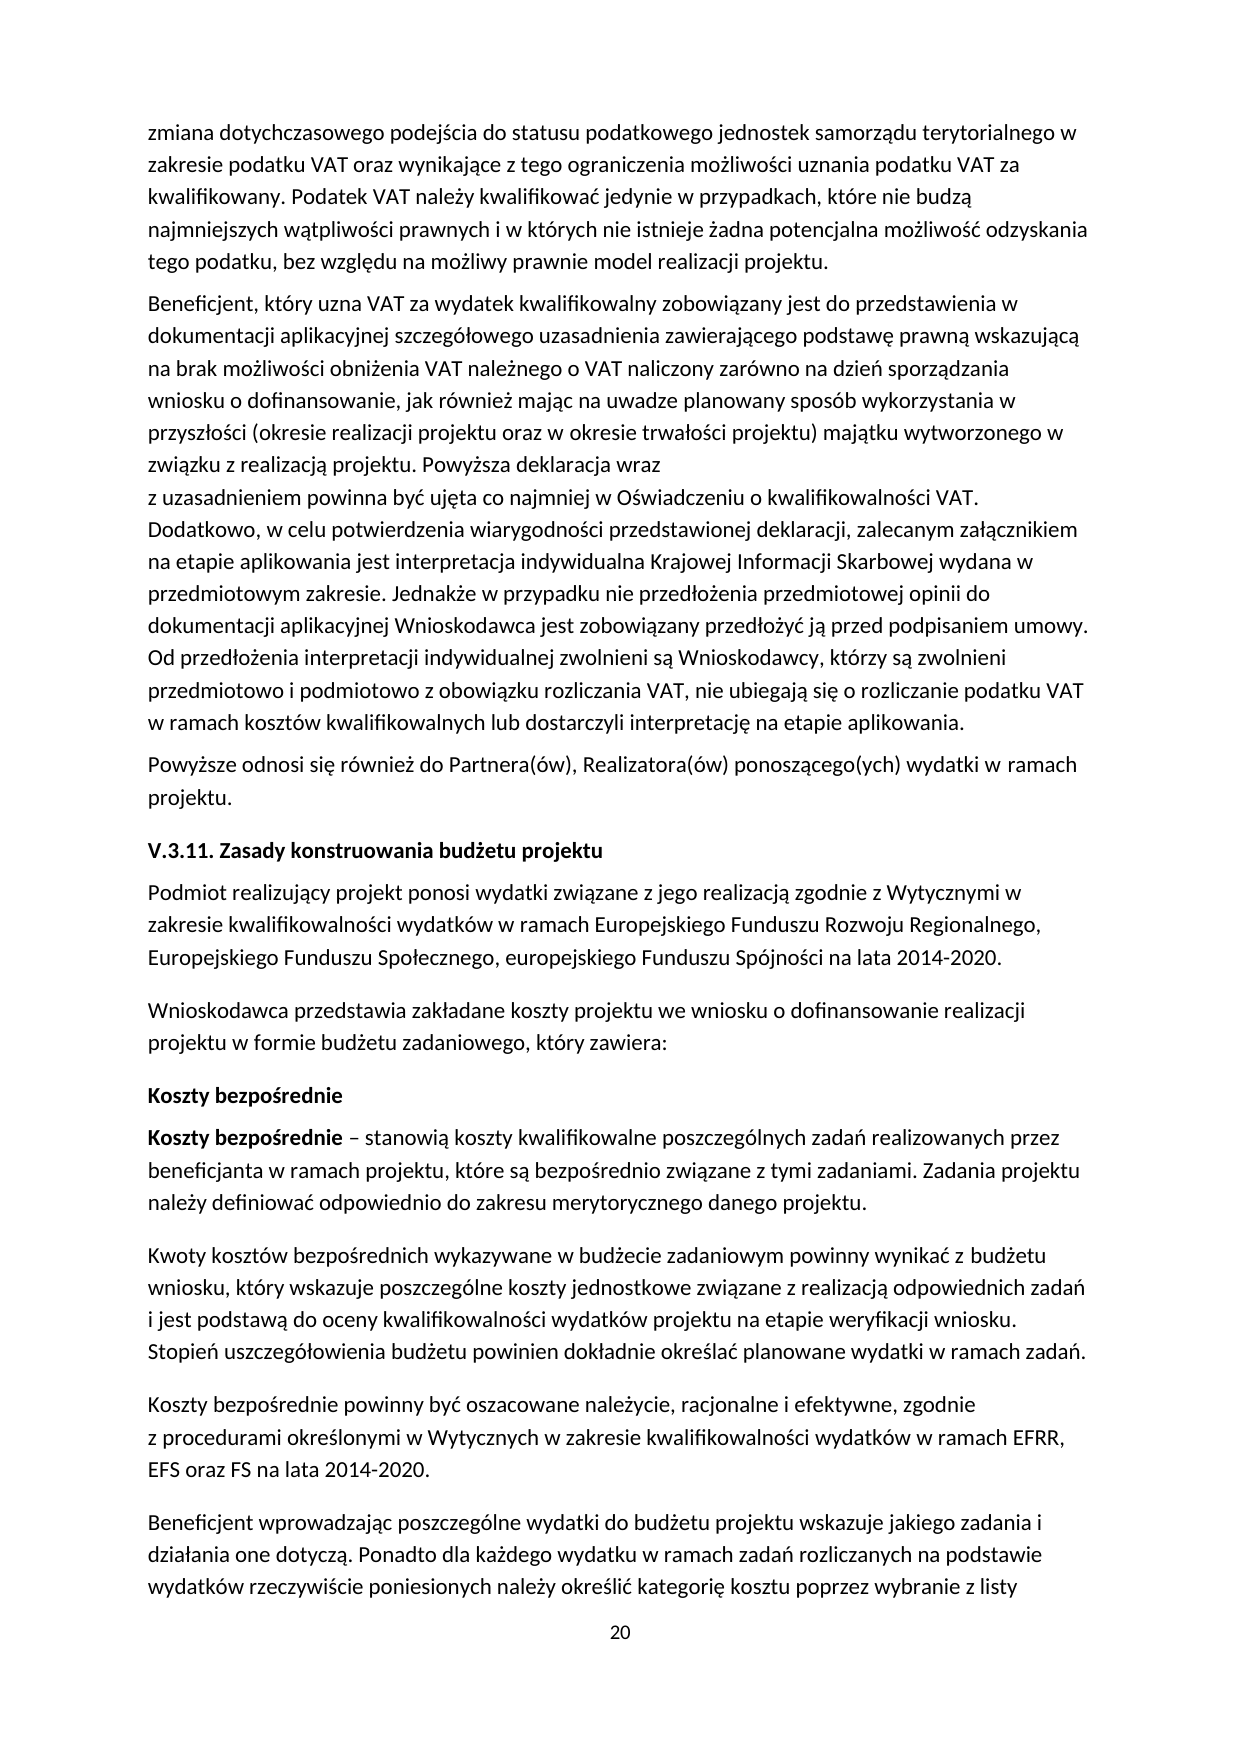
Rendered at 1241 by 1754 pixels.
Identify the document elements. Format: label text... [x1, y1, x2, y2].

text Powyższe odnosi się również do Partnera(ów), Realizatora(ów) ponoszącego(ych) wydatki w ramach projektu. [148, 751, 1092, 811]
text V.3.11. Zasady konstruowania budżetu projektu [148, 836, 1092, 864]
text Koszty bezpośrednie – stanowią koszty kwalifikowalne poszczególnych zadań realizowanych przez beneficjanta w ramach projektu, które są bezpośrednio związane z tymi zadaniami. Zadania projektu należy definiować odpowiednio do zakresu merytorycznego danego projektu. [148, 1123, 1092, 1216]
text Wnioskodawca przedstawia zakładane koszty projektu we wniosku o dofinansowanie realizacji projektu w formie budżetu zadaniowego, który zawiera: [148, 996, 1092, 1056]
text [148, 1508, 1092, 1600]
text Podmiot realizujący projekt ponosi wydatki związane z jego realizacją zgodnie z Wytycznymi w zakresie kwalifikowalności wydatków w ramach Europejskiego Funduszu Rozwoju Regionalnego, Europejskiego Funduszu Społecznego, europejskiego Funduszu Spójności na lata 2014-2020. [148, 878, 1092, 971]
text Koszty bezpośrednie [148, 1081, 1092, 1109]
text Kwoty kosztów bezpośrednich wykazywane w budżecie zadaniowym powinny wynikać z budżetu wniosku, który wskazuje poszczególne koszty jednostkowe związane z realizacją odpowiednich zadań i jest podstawą do oceny kwalifikowalności wydatków projektu na etapie weryfikacji wniosku. Stopień uszczegółowienia budżetu powinien dokładnie określać planowane wydatki w ramach zadań. [148, 1241, 1092, 1366]
text Koszty bezpośrednie powinny być oszacowane należycie, racjonalne i efektywne, zgodnie z procedurami określonymi w Wytycznych w zakresie kwalifikowalności wydatków w ramach EFRR, EFS oraz FS na lata 2014-2020. [148, 1391, 1092, 1483]
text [148, 118, 1092, 275]
text Beneficjent, który uzna VAT za wydatek kwalifikowalny zobowiązany jest do przedstawienia w dokumentacji aplikacyjnej szczegółowego uzasadnienia zawierającego podstawę prawną wskazującą na brak możliwości obniżenia VAT należnego o VAT naliczony zarówno na dzień sporządzania wniosku o dofinansowanie, jak również mając na uwadze planowany sposób wykorzystania w przyszłości (okresie realizacji projektu oraz w okresie trwałości projektu) majątku wytworzonego w związku z realizacją projektu. Powyższa deklaracja wraz z uzasadnieniem powinna być ujęta co najmniej w Oświadczeniu o kwalifikowalności VAT. Dodatkowo, w celu potwierdzenia wiarygodności przedstawionej deklaracji, zalecanym załącznikiem na etapie aplikowania jest interpretacja indywidualna Krajowej Informacji Skarbowej wydana w przedmiotowym zakresie. Jednakże w przypadku nie przedłożenia przedmiotowej opinii do dokumentacji aplikacyjnej Wnioskodawca jest zobowiązany przedłożyć ją przed podpisaniem umowy. Od przedłożenia interpretacji indywidualnej zwolnieni są Wnioskodawcy, którzy są zwolnieni przedmiotowo i podmiotowo z obowiązku rozliczania VAT, nie ubiegają się o rozliczanie podatku VAT w ramach kosztów kwalifikowalnych lub dostarczyli interpretację na etapie aplikowania. [148, 289, 1092, 736]
